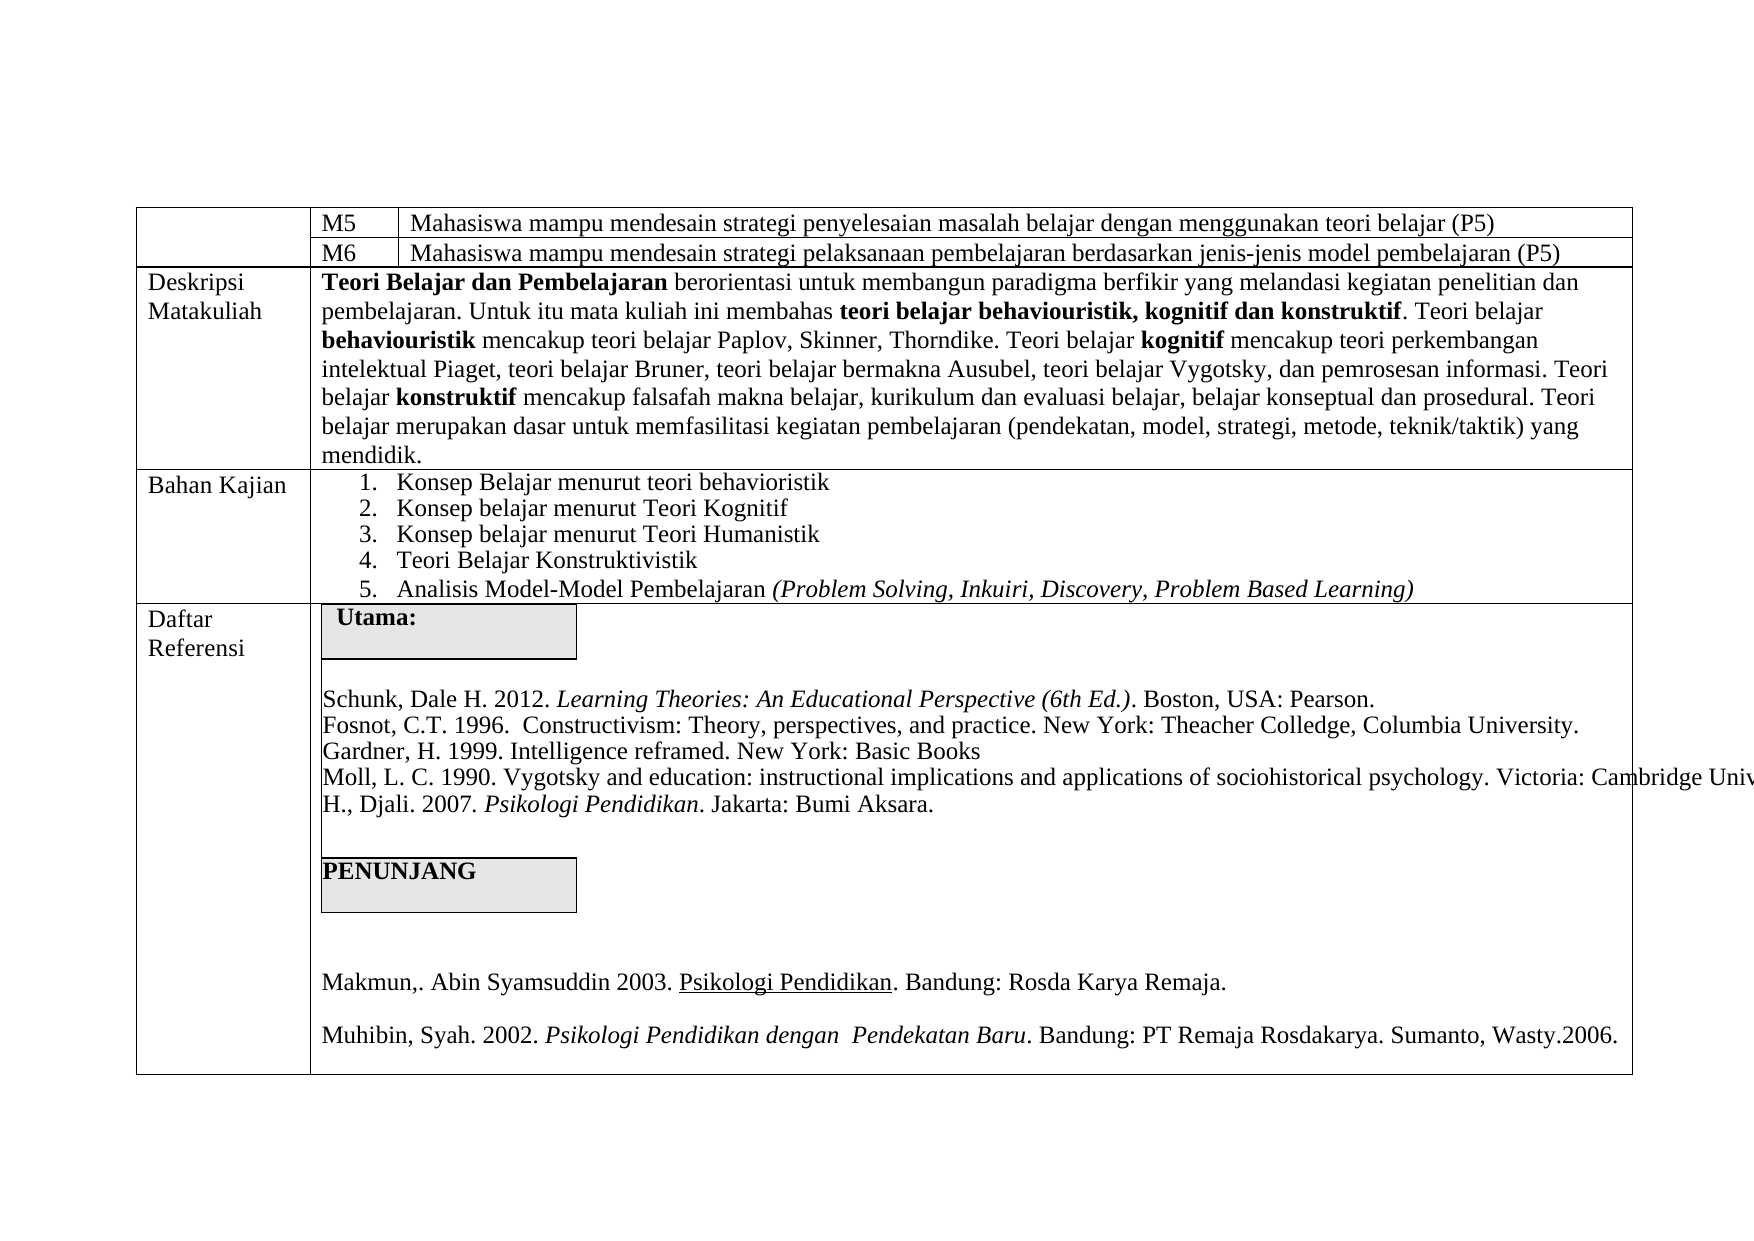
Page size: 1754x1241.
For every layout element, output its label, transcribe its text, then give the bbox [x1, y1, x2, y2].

table_cell M6 [311, 238, 398, 266]
table_cell Mahasiswa mampu mendesain strategi pelaksanaan pembelajaran berdasarkan jenis-jenis model pembelajaran (P5) [399, 238, 1632, 266]
table_cell Deskripsi Matakuliah [137, 268, 310, 469]
table_cell Teori Belajar dan Pembelajaran berorientasi untuk membangun paradigma berfikir yang melandasi kegiatan penelitian dan pembelajaran. Untuk itu mata kuliah ini membahas teori belajar behaviouristik, kognitif dan konstruktif. Teori belajar behaviouristik mencakup teori belajar Paplov, Skinner, Thorndike. Teori belajar kognitif mencakup teori perkembangan intelektual Piaget, teori belajar Bruner, teori belajar bermakna Ausubel, teori belajar Vygotsky, dan pemrosesan informasi. Teori belajar konstruktif mencakup falsafah makna belajar, kurikulum dan evaluasi belajar, belajar konseptual dan prosedural. Teori belajar merupakan dasar untuk memfasilitasi kegiatan pembelajaran (pendekatan, model, strategi, metode, teknik/taktik) yang mendidik. [311, 268, 1632, 469]
table_cell Daftar Referensi [137, 604, 310, 1074]
table_cell Mahasiswa mampu mendesain strategi penyelesaian masalah belajar dengan menggunakan teori belajar (P5) [399, 208, 1632, 237]
table_cell Konsep Belajar menurut teori behavioristik Konsep belajar menurut Teori Kognitif Konsep belajar menurut Teori Humanistik Teori Belajar Konstruktivistik Analisis Model-Model Pembelajaran (Problem Solving, Inkuiri, Discovery, Problem Based Learning) [311, 470, 1632, 603]
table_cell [311, 604, 1632, 1074]
table_cell Bahan Kajian [137, 470, 310, 603]
table_cell M5 [311, 208, 398, 237]
